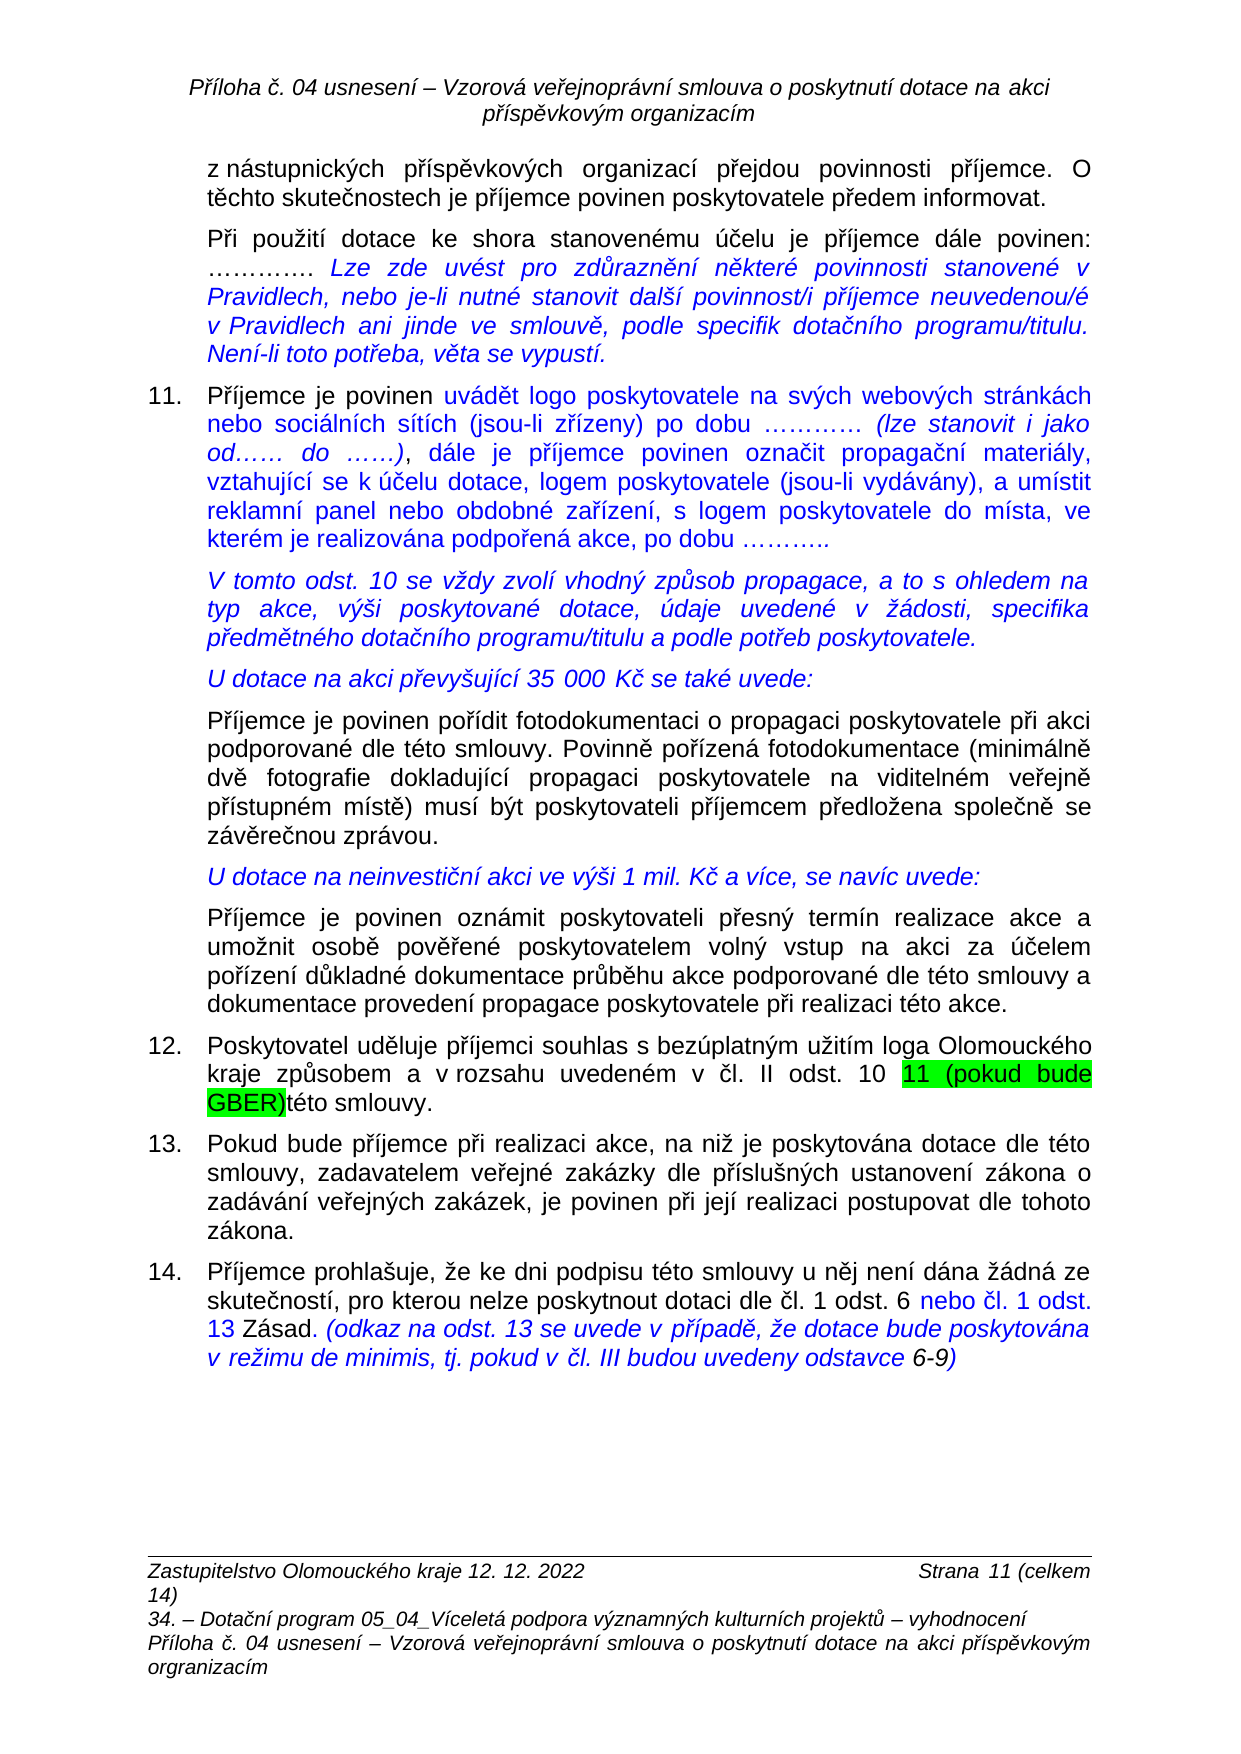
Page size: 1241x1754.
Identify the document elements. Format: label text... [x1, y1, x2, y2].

list Pokud bude příjemce při realizaci akce, na niž je poskytována dotace dle této smlouvy, zadavatelem veřejné zakázky dle příslušných ustanovení zákona o zadávání veřejných zakázek, je povinen při její realizaci postupovat dle tohoto zákona. [148, 1129, 1092, 1244]
list Poskytovatel uděluje příjemci souhlas s bezúplatným užitím loga Olomouckého kraje způsobem a v rozsahu uvedeném v čl. II odst. 10 11 (pokud bude GBER)této smlouvy. [148, 1031, 1092, 1117]
list Příjemce je povinen uvádět logo poskytovatele na svých webových stránkách nebo sociálních sítích (jsou-li zřízeny) po dobu ………… (lze stanovit i jako od…… do ……), dále je příjemce povinen označit propagační materiály, vztahující se k účelu dotace, logem poskytovatele (jsou-li vydávány), a umístit reklamní panel nebo obdobné zařízení, s logem poskytovatele do místa, ve kterém je realizována podpořená akce, po dobu ……….. [148, 381, 1092, 553]
text U dotace na neinvestiční akci ve výši 1 mil. Kč a více, se navíc uvede: [207, 862, 1092, 891]
text V tomto odst. 10 se vždy zvolí vhodný způsob propagace, a to s ohledem na typ akce, výši poskytované dotace, údaje uvedené v žádosti, specifika předmětného dotačního programu/titulu a podle potřeb poskytovatele. [207, 566, 1092, 652]
text Při použití dotace ke shora stanovenému účelu je příjemce dále povinen: …………. Lze zde uvést pro zdůraznění některé povinnosti stanovené v Pravidlech, nebo je-li nutné stanovit další povinnost/i příjemce neuvedenou/é v Pravidlech ani jinde ve smlouvě, podle specifik dotačního programu/titulu. Není-li toto potřeba, věta se vypustí. [207, 224, 1092, 368]
text Příjemce je povinen pořídit fotodokumentaci o propagaci poskytovatele při akci podporované dle této smlouvy. Povinně pořízená fotodokumentace (minimálně dvě fotografie dokladující propagaci poskytovatele na viditelném veřejně přístupném místě) musí být poskytovateli příjemcem předložena společně se závěrečnou zprávou. [207, 706, 1092, 849]
text U dotace na akci převyšující 35 000 Kč se také uvede: [207, 664, 1092, 693]
list Příjemce prohlašuje, že ke dni podpisu této smlouvy u něj není dána žádná ze skutečností, pro kterou nelze poskytnout dotaci dle čl. 1 odst. 6 nebo čl. 1 odst. 13 Zásad. (odkaz na odst. 13 se uvede v případě, že dotace bude poskytována v režimu de minimis, tj. pokud v čl. III budou uvedeny odstavce 6-9) [148, 1257, 1092, 1372]
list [148, 154, 1092, 212]
text Příjemce je povinen oznámit poskytovateli přesný termín realizace akce a umožnit osobě pověřené poskytovatelem volný vstup na akci za účelem pořízení důkladné dokumentace průběhu akce podporované dle této smlouvy a dokumentace provedení propagace poskytovatele při realizaci této akce. [207, 903, 1092, 1018]
